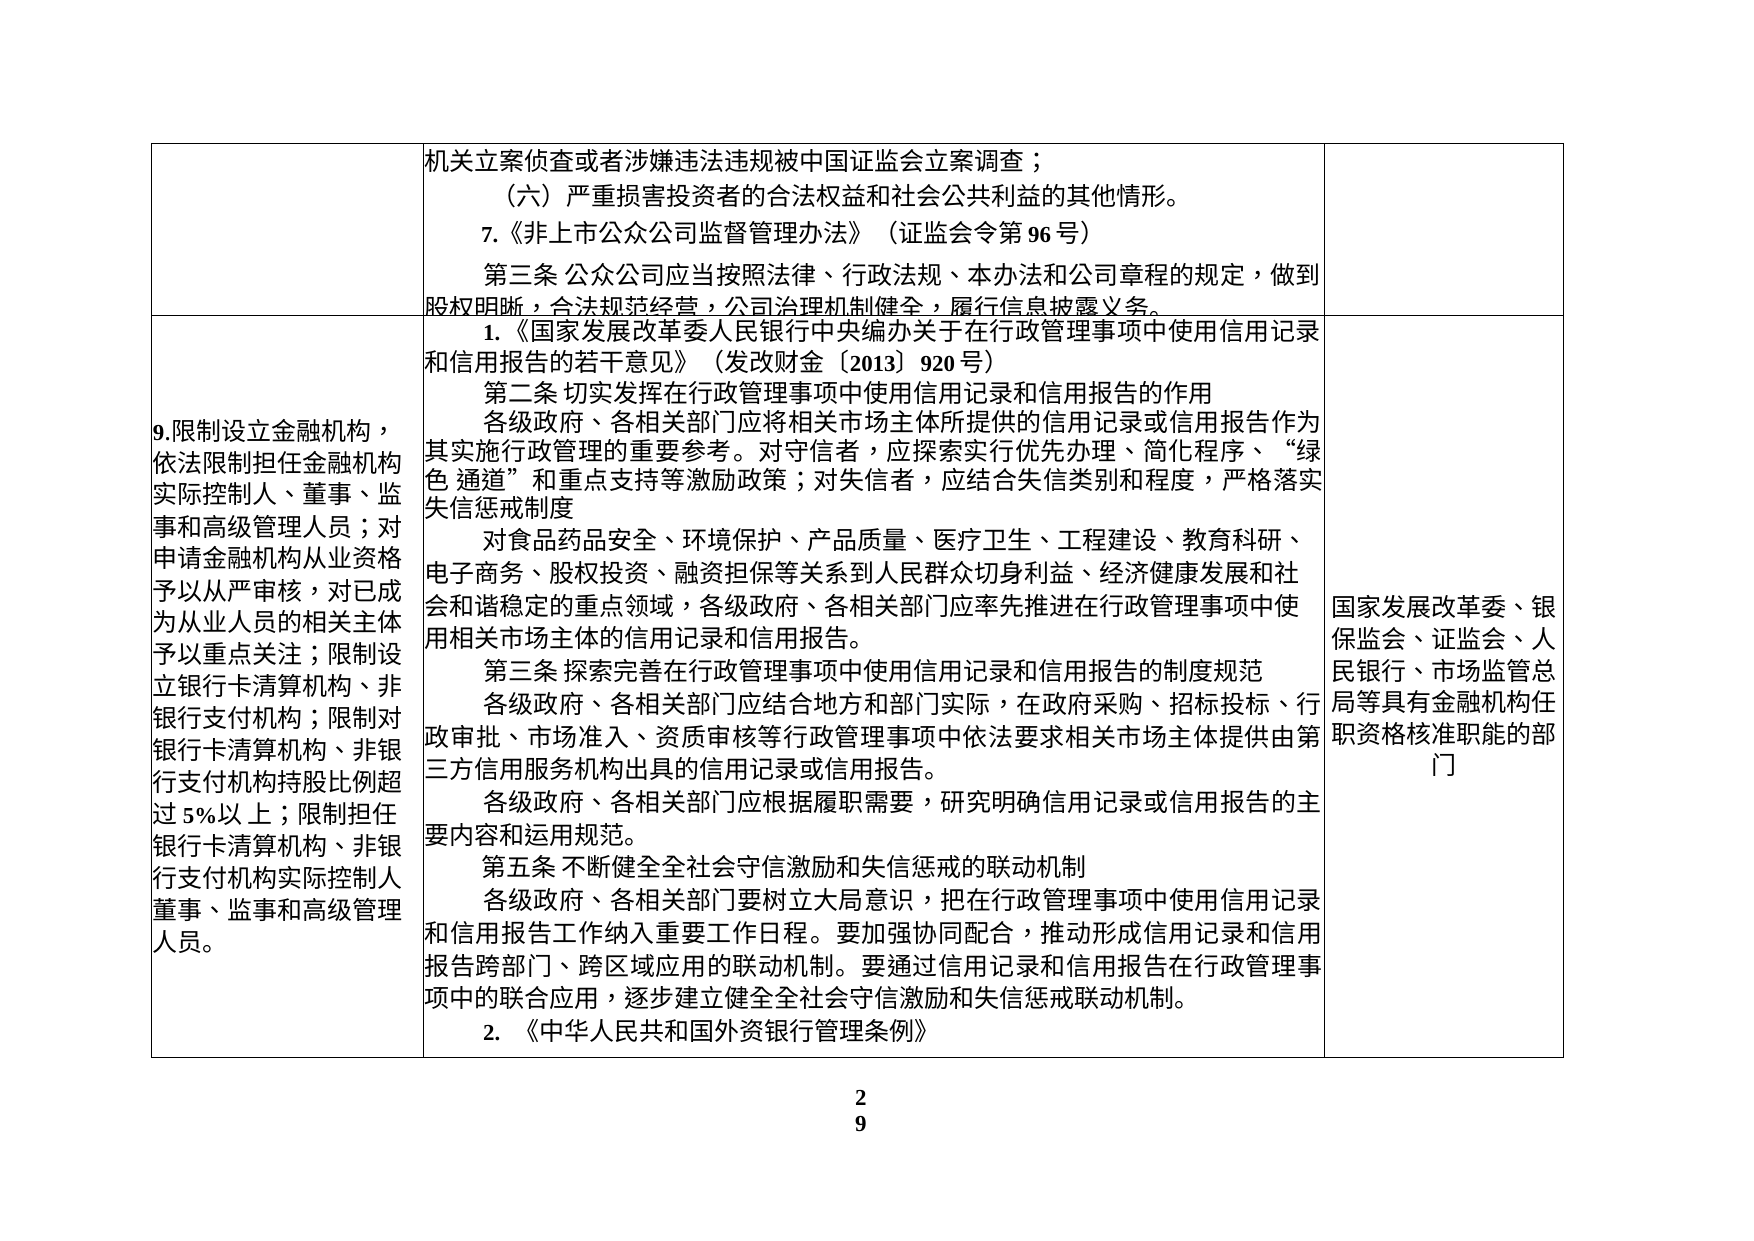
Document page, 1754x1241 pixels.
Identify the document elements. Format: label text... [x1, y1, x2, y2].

table_cell 9.限制设立金融机构， 依法限制担任金融机构实际控制人、董事、监事和高级管理人员；对申请金融机构从业资格予以从严审核，对已成为从业人员的相关主体予以重点关注；限制设立银行卡清算机构、非银行支付机构；限制对银行卡清算机构、非银行支付机构持股比例超过5%以 上；限制担任银行卡清算机构、非银行支付机构实际控制人董事、监事和高级管理人员。 [152, 316, 423, 1057]
table_header 机关立案侦査或者涉嫌违法违规被中国证监会立案调查； （六）严重损害投资者的合法权益和社会公共利益的其他情形。 7.《非上市公众公司监督管理办法》（证监会令第96号） 第三条 公众公司应当按照法律、行政法规、本办法和公司章程的规定，做到股权明晰，合法规范经营，公司治理机制健全，履行信息披露义务。 [424, 144, 1324, 315]
table_cell 《国家发展改革委人民银行中央编办关于在行政管理事项中使用信用记录和信用报告的若干意见》（发改财金〔2013〕920号） 第二条 切实发挥在行政管理事项中使用信用记录和信用报告的作用 各级政府、各相关部门应将相关市场主体所提供的信用记录或信用报告作为 其实施行政管理的重要参考。对守信者，应探索实行优先办理、简化程序、“绿色 通道”和重点支持等激励政策；对失信者，应结合失信类别和程度，严格落实失信惩戒制度 对食品药品安全、环境保护、产品质量、医疗卫生、工程建设、教育科研、电子商务、股权投资、融资担保等关系到人民群众切身利益、经济健康发展和社会和谐稳定的重点领域，各级政府、各相关部门应率先推进在行政管理事项中使用相关市场主体的信用记录和信用报告。 第三条 探索完善在行政管理事项中使用信用记录和信用报告的制度规范 各级政府、各相关部门应结合地方和部门实际，在政府采购、招标投标、行政审批、市场准入、资质审核等行政管理事项中依法要求相关市场主体提供由第三方信用服务机构出具的信用记录或信用报告。 各级政府、各相关部门应根据履职需要，研究明确信用记录或信用报告的主要内容和运用规范。 第五条 不断健全全社会守信激励和失信惩戒的联动机制 各级政府、各相关部门要树立大局意识，把在行政管理事项中使用信用记录和信用报告工作纳入重要工作日程。要加强协同配合，推动形成信用记录和信用报告跨部门、跨区域应用的联动机制。要通过信用记录和信用报告在行政管理事项中的联合应用，逐步建立健全全社会守信激励和失信惩戒联动机制。 《中华人民共和国外资银行管理条例》 [424, 316, 1324, 1057]
table_header [152, 144, 423, 315]
table_header [1325, 144, 1563, 315]
table_cell 国家发展改革委、银 保监会、证监会、人民银行、市场监管总 局等具有金融机构任职资格核准职能的部门 [1325, 316, 1563, 1057]
